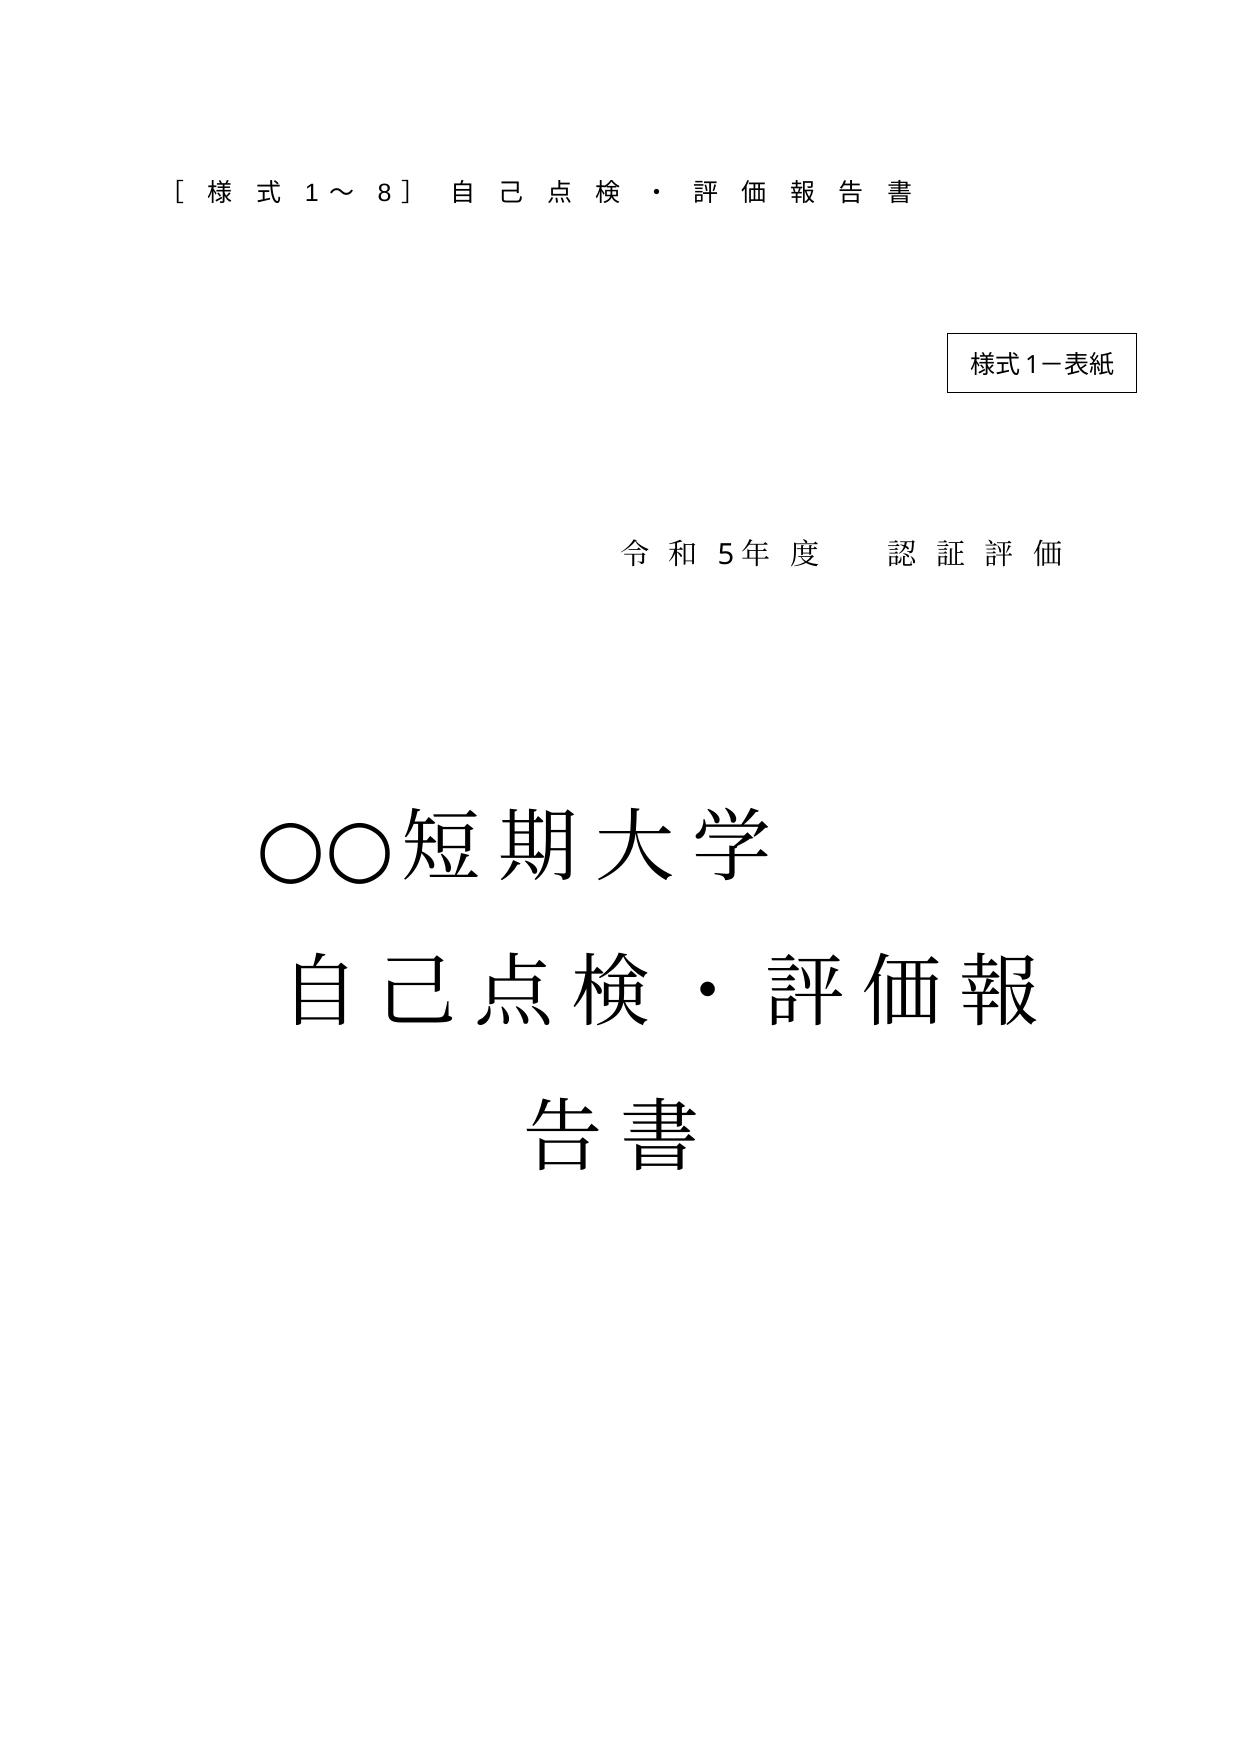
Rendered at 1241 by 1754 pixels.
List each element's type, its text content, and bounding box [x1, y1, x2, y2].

text 自己点検・評価報告書 [159, 913, 1081, 1202]
text ［様式1～8］自己点検・評価報告書 [159, 154, 1081, 226]
text ○○短期大学 [159, 768, 1081, 913]
text 令和5年度 認証評価 [159, 516, 1081, 588]
